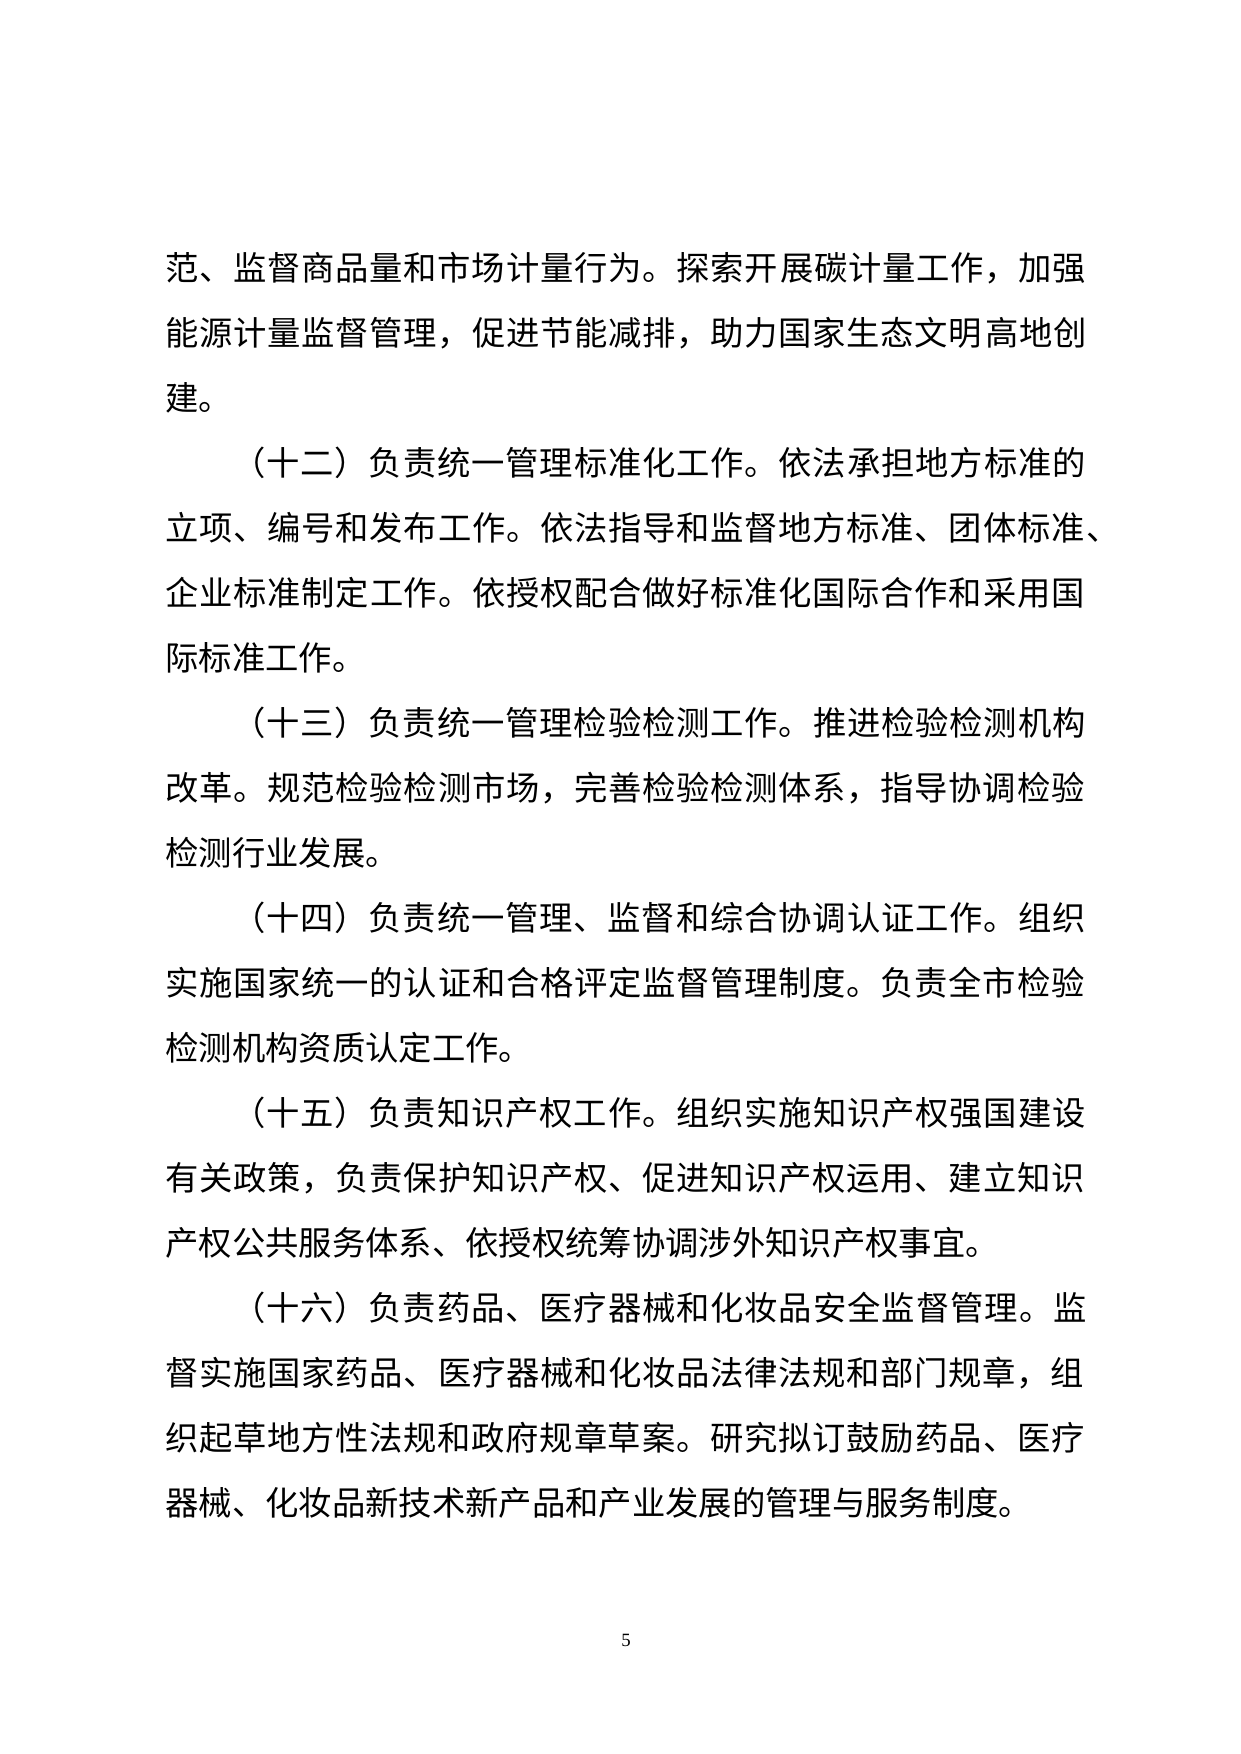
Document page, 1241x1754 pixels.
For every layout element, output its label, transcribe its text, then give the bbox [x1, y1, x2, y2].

list （十五）负责知识产权工作。组织实施知识产权强国建设有关政策，负责保护知识产权、促进知识产权运用、建立知识产权公共服务体系、依授权统筹协调涉外知识产权事宜。 [165, 1078, 1087, 1273]
list （十三）负责统一管理检验检测工作。推进检验检测机构改革。规范检验检测市场，完善检验检测体系，指导协调检验检测行业发展。 [165, 688, 1087, 883]
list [165, 233, 1087, 428]
list （十四）负责统一管理、监督和综合协调认证工作。组织实施国家统一的认证和合格评定监督管理制度。负责全市检验检测机构资质认定工作。 [165, 883, 1087, 1078]
list （十六）负责药品、医疗器械和化妆品安全监督管理。监督实施国家药品、医疗器械和化妆品法律法规和部门规章，组织起草地方性法规和政府规章草案。研究拟订鼓励药品、医疗器械、化妆品新技术新产品和产业发展的管理与服务制度。 [165, 1273, 1087, 1533]
list （十二）负责统一管理标准化工作。依法承担地方标准的立项、编号和发布工作。依法指导和监督地方标准、团体标准、企业标准制定工作。依授权配合做好标准化国际合作和采用国际标准工作。 [165, 428, 1087, 688]
